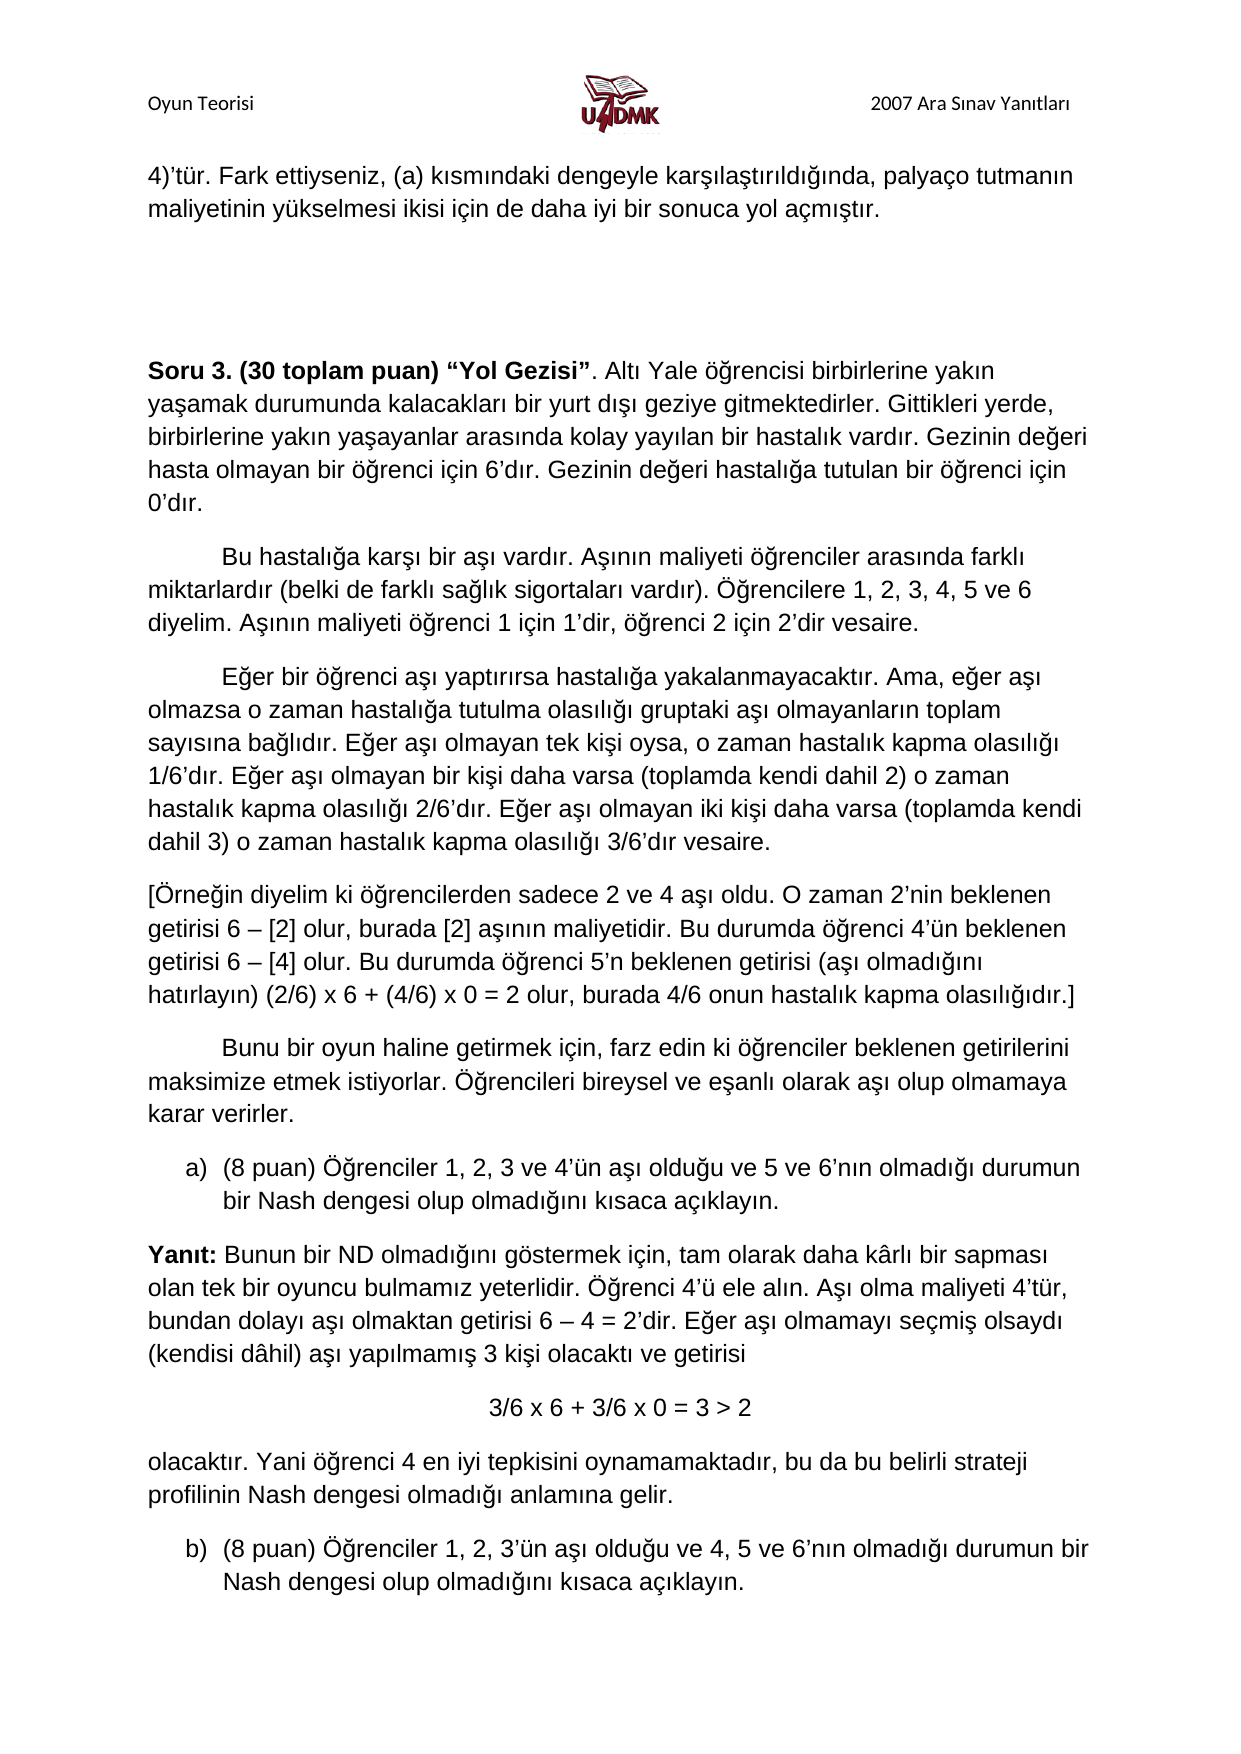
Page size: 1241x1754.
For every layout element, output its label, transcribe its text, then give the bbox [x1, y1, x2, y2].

text Bu hastalığa karşı bir aşı vardır. Aşının maliyeti öğrenciler arasında farklı miktarlardır (belki de farklı sağlık sigortaları vardır). Öğrencilere 1, 2, 3, 4, 5 ve 6 diyelim. Aşının maliyeti öğrenci 1 için 1’dir, öğrenci 2 için 2’dir vesaire. [148, 542, 1093, 636]
text Bunu bir oyun haline getirmek için, farz edin ki öğrenciler beklenen getirilerini maksimize etmek istiyorlar. Öğrencileri bireysel ve eşanlı olarak aşı olup olmamaya karar verirler. [148, 1033, 1093, 1128]
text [148, 161, 1093, 223]
text olacaktır. Yani öğrenci 4 en iyi tepkisini oynamamaktadır, bu da bu belirli strateji profilinin Nash dengesi olmadığı anlamına gelir. [148, 1447, 1093, 1509]
list (8 puan) Öğrenciler 1, 2, 3 ve 4’ün aşı olduğu ve 5 ve 6’nın olmadığı durumun bir Nash dengesi olup olmadığını kısaca açıklayın. [185, 1153, 1093, 1215]
text Eğer bir öğrenci aşı yaptırırsa hastalığa yakalanmayacaktır. Ama, eğer aşı olmazsa o zaman hastalığa tutulma olasılığı gruptaki aşı olmayanların toplam sayısına bağlıdır. Eğer aşı olmayan tek kişi oysa, o zaman hastalık kapma olasılığı 1/6’dır. Eğer aşı olmayan bir kişi daha varsa (toplamda kendi dahil 2) o zaman hastalık kapma olasılığı 2/6’dır. Eğer aşı olmayan iki kişi daha varsa (toplamda kendi dahil 3) o zaman hastalık kapma olasılığı 3/6’dır vesaire. [148, 662, 1093, 855]
picture [579, 73, 661, 134]
list (8 puan) Öğrenciler 1, 2, 3’ün aşı olduğu ve 4, 5 ve 6’nın olmadığı durumun bir Nash dengesi olup olmadığını kısaca açıklayın. [185, 1534, 1093, 1596]
text Yanıt: Bunun bir ND olmadığını göstermek için, tam olarak daha kârlı bir sapması olan tek bir oyuncu bulmamız yeterlidir. Öğrenci 4’ü ele alın. Aşı olma maliyeti 4’tür, bundan dolayı aşı olmaktan getirisi 6 – 4 = 2’dir. Eğer aşı olmamayı seçmiş olsaydı (kendisi dâhil) aşı yapılmamış 3 kişi olacaktı ve getirisi [148, 1240, 1093, 1368]
text Soru 3. (30 toplam puan) “Yol Gezisi”. Altı Yale öğrencisi birbirlerine yakın yaşamak durumunda kalacakları bir yurt dışı geziye gitmektedirler. Gittikleri yerde, birbirlerine yakın yaşayanlar arasında kolay yayılan bir hastalık vardır. Gezinin değeri hasta olmayan bir öğrenci için 6’dır. Gezinin değeri hastalığa tutulan bir öğrenci için 0’dır. [148, 356, 1093, 517]
text 3/6 x 6 + 3/6 x 0 = 3 > 2 [148, 1393, 1093, 1422]
text [Örneğin diyelim ki öğrencilerden sadece 2 ve 4 aşı oldu. O zaman 2’nin beklenen getirisi 6 – [2] olur, burada [2] aşının maliyetidir. Bu durumda öğrenci 4’ün beklenen getirisi 6 – [4] olur. Bu durumda öğrenci 5’n beklenen getirisi (aşı olmadığını hatırlayın) (2/6) x 6 + (4/6) x 0 = 2 olur, burada 4/6 onun hastalık kapma olasılığıdır.] [148, 881, 1093, 1008]
